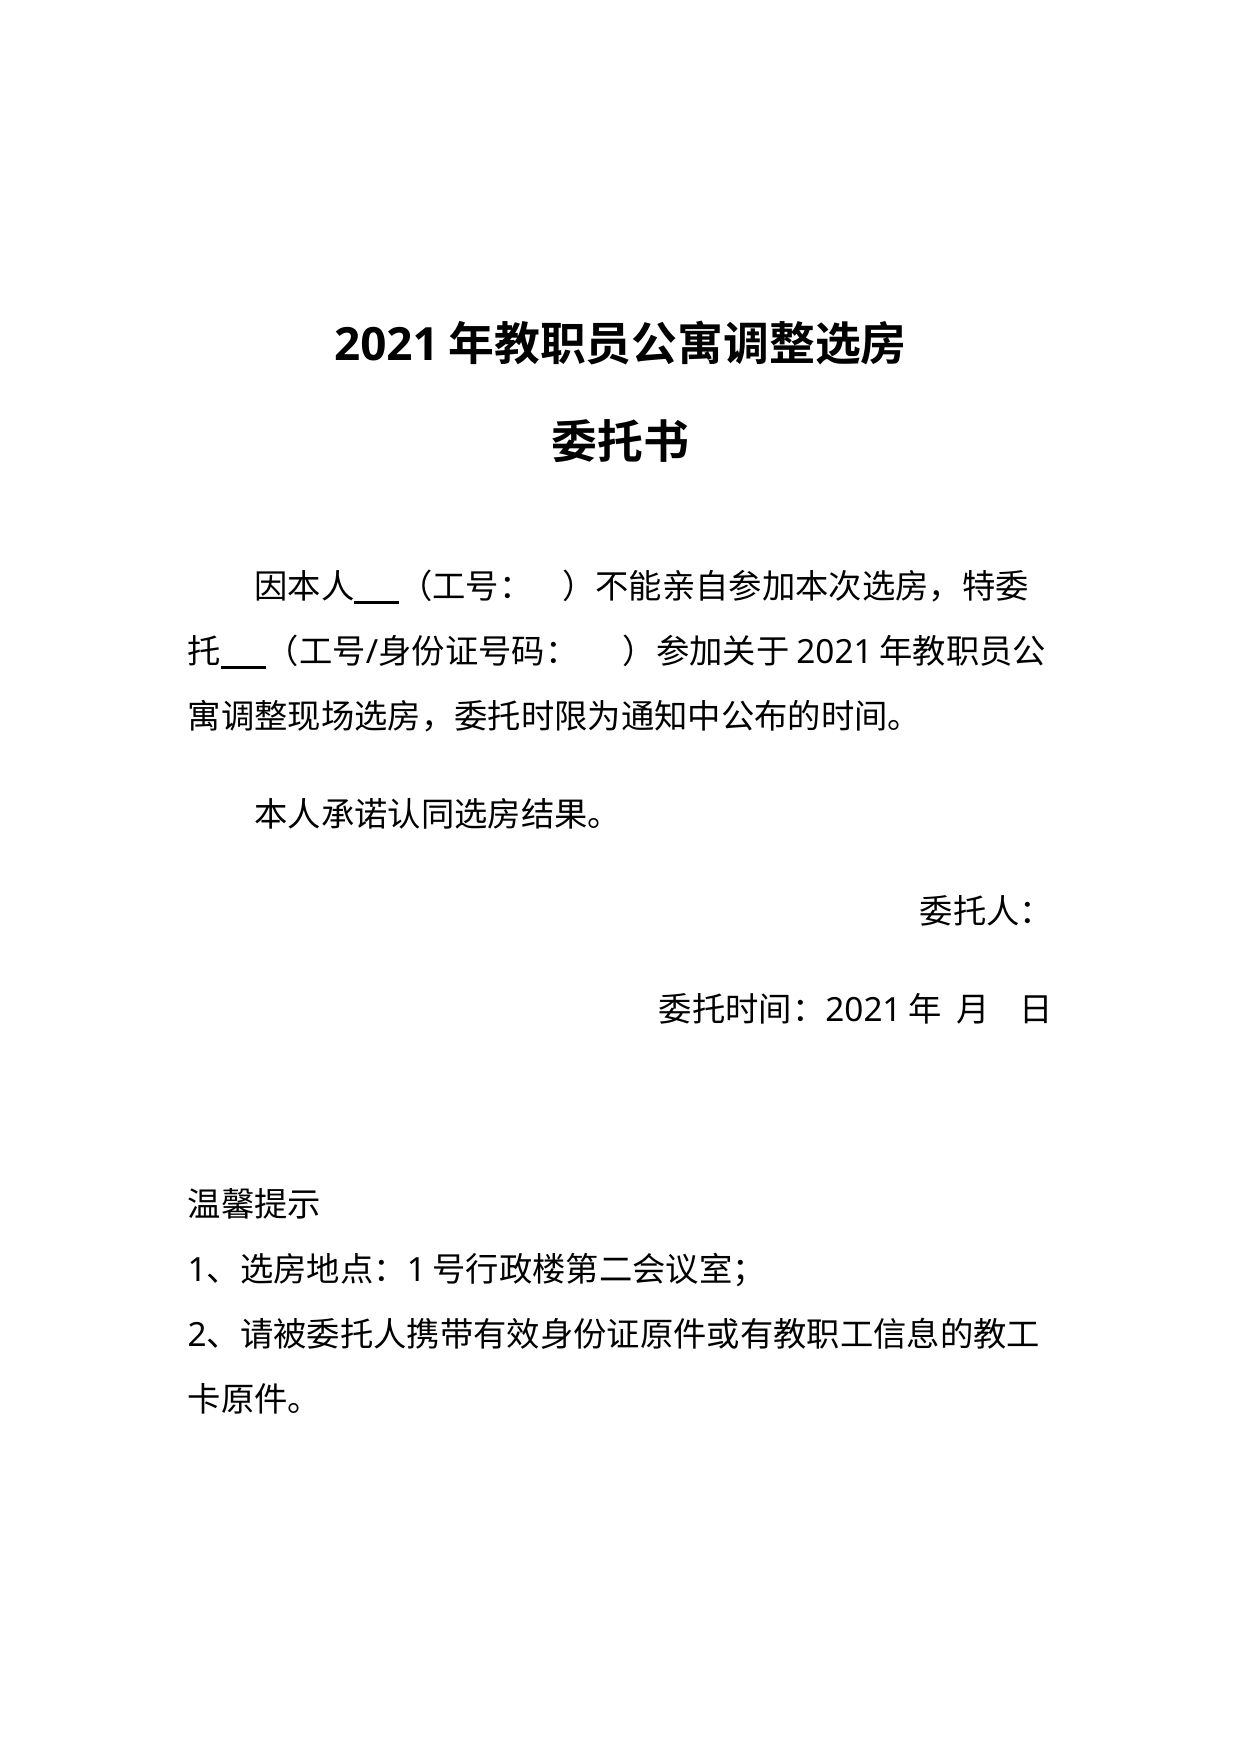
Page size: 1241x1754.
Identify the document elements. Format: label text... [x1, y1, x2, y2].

text 委托人： [187, 877, 1053, 942]
text 因本人 （工号： ）不能亲自参加本次选房，特委托 （工号/身份证号码： ）参加关于2021年教职员公寓调整现场选房，委托时限为通知中公布的时间。 [187, 552, 1053, 747]
text 委托时间：2021年 月 日 [187, 974, 1053, 1039]
text 2、请被委托人携带有效身份证原件或有教职工信息的教工卡原件。 [187, 1299, 1053, 1429]
text 温馨提示 [187, 1169, 1053, 1234]
text 委托书 [187, 389, 1053, 487]
text 本人承诺认同选房结果。 [187, 779, 1053, 844]
text 1、选房地点：1号行政楼第二会议室； [187, 1234, 1053, 1299]
text 2021年教职员公寓调整选房 [187, 292, 1053, 389]
